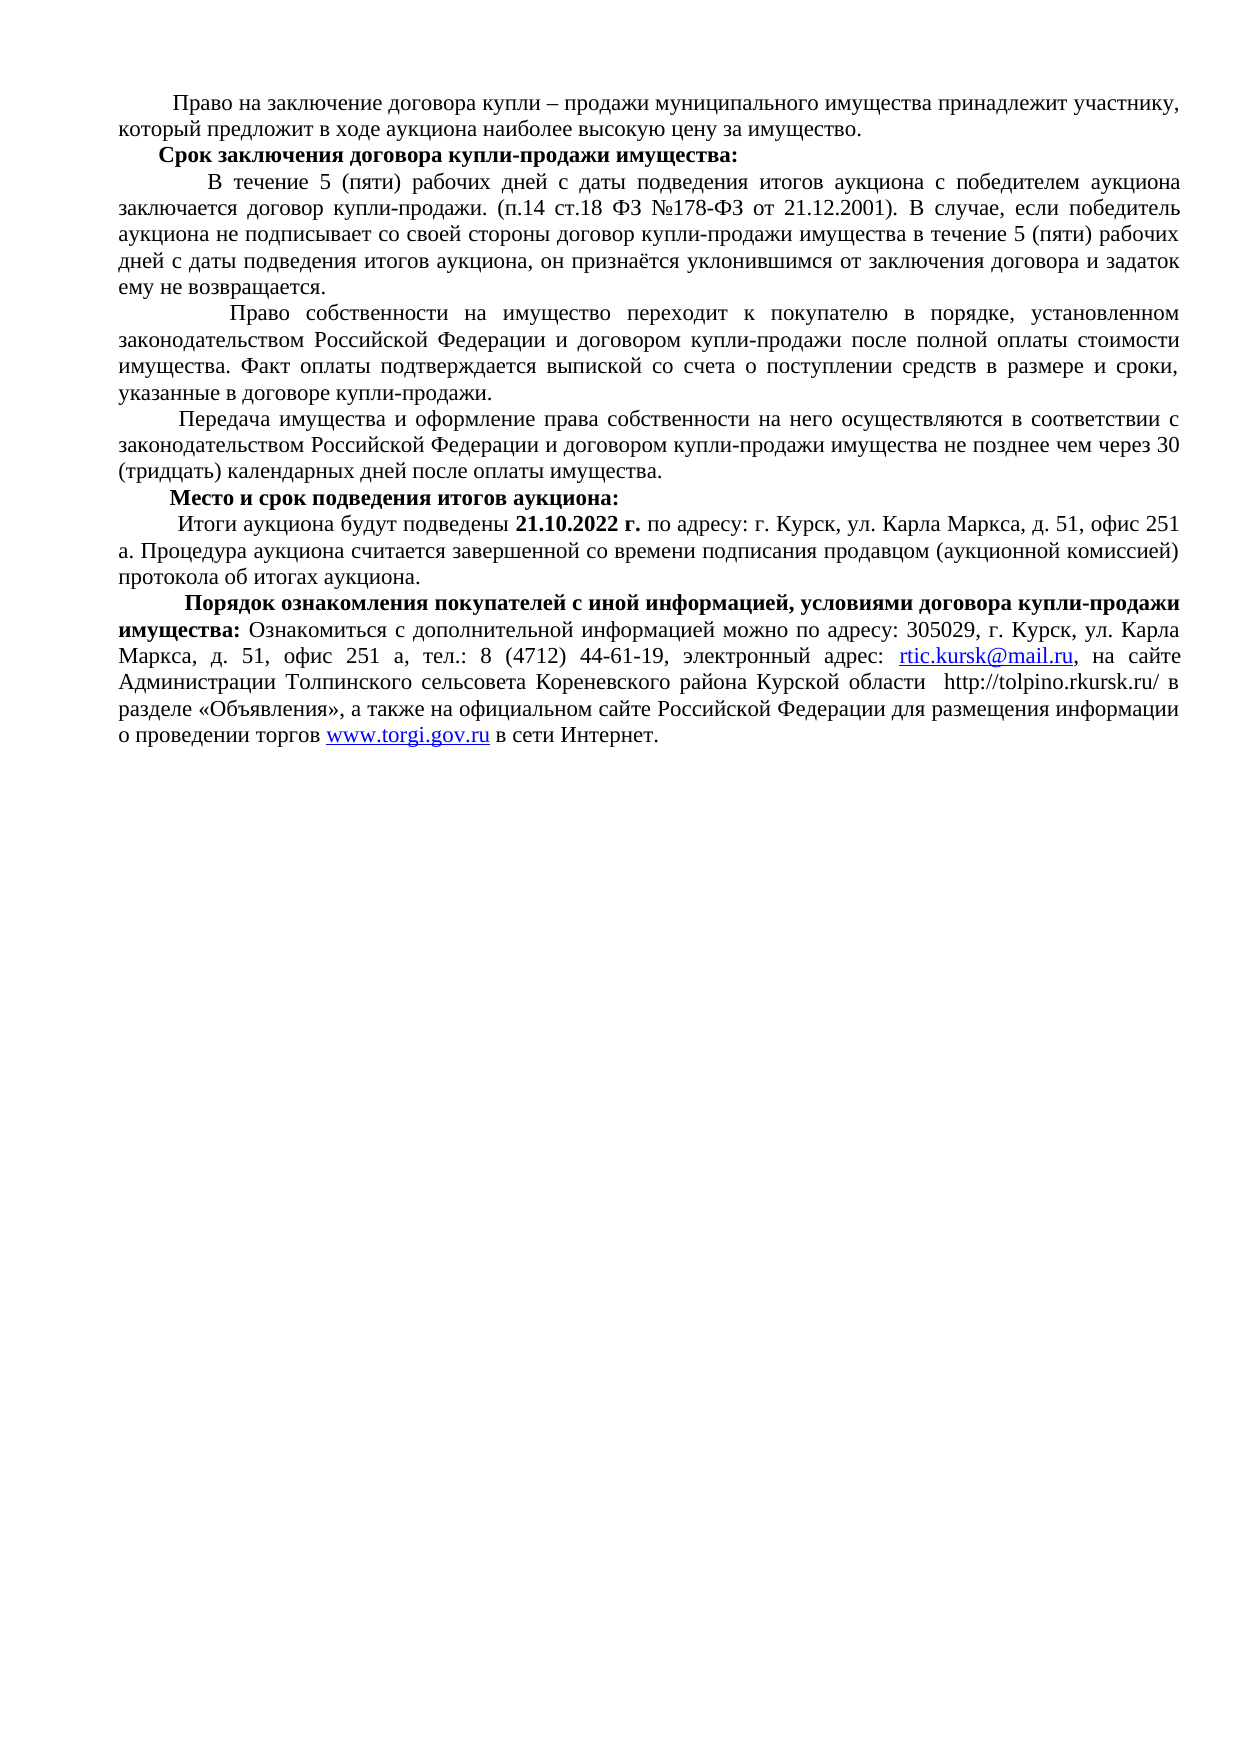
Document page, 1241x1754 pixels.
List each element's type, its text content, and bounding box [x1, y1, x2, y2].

text Порядок ознакомления покупателей с иной информацией, условиями договора купли-продажи имущества: Ознакомиться с дополнительной информацией можно по адресу: 305029, г. Курск, ул. Карла Маркса, д. 51, офис 251 а, тел.: 8 (4712) 44-61-19, электронный адрес: rtic.kursk@mail.ru, на сайте Администрации Толпинского сельсовета Кореневского района Курской области http://tolpino.rkursk.ru/ в разделе «Объявления», а также на официальном сайте Российской Федерации для размещения информации о проведении торгов www.torgi.gov.ru в сети Интернет. [118, 589, 1181, 747]
text В течение 5 (пяти) рабочих дней с даты подведения итогов аукциона с победителем аукциона заключается договор купли-продажи. (п.14 ст.18 ФЗ №178-ФЗ от 21.12.2001). В случае, если победитель аукциона не подписывает со своей стороны договор купли-продажи имущества в течение 5 (пяти) рабочих дней с даты подведения итогов аукциона, он признаётся уклонившимся от заключения договора и задаток ему не возвращается. [118, 168, 1181, 299]
text Итоги аукциона будут подведены 21.10.2022 г. по адресу: г. Курск, ул. Карла Маркса, д. 51, офис 251 а. Процедура аукциона считается завершенной со времени подписания продавцом (аукционной комиссией) протокола об итогах аукциона. [118, 510, 1181, 589]
text Передача имущества и оформление права собственности на него осуществляются в соответствии с законодательством Российской Федерации и договором купли-продажи имущества не позднее чем через 30 (тридцать) календарных дней после оплаты имущества. [118, 405, 1181, 484]
text Право на заключение договора купли – продажи муниципального имущества принадлежит участнику, который предложит в ходе аукциона наиболее высокую цену за имущество. [118, 89, 1181, 141]
text Право собственности на имущество переходит к покупателю в порядке, установленном законодательством Российской Федерации и договором купли-продажи после полной оплаты стоимости имущества. Факт оплаты подтверждается выпиской со счета о поступлении средств в размере и сроки, указанные в договоре купли-продажи. [118, 299, 1181, 405]
text Срок заключения договора купли-продажи имущества: [118, 141, 1181, 168]
text Место и срок подведения итогов аукциона: [118, 484, 1181, 510]
